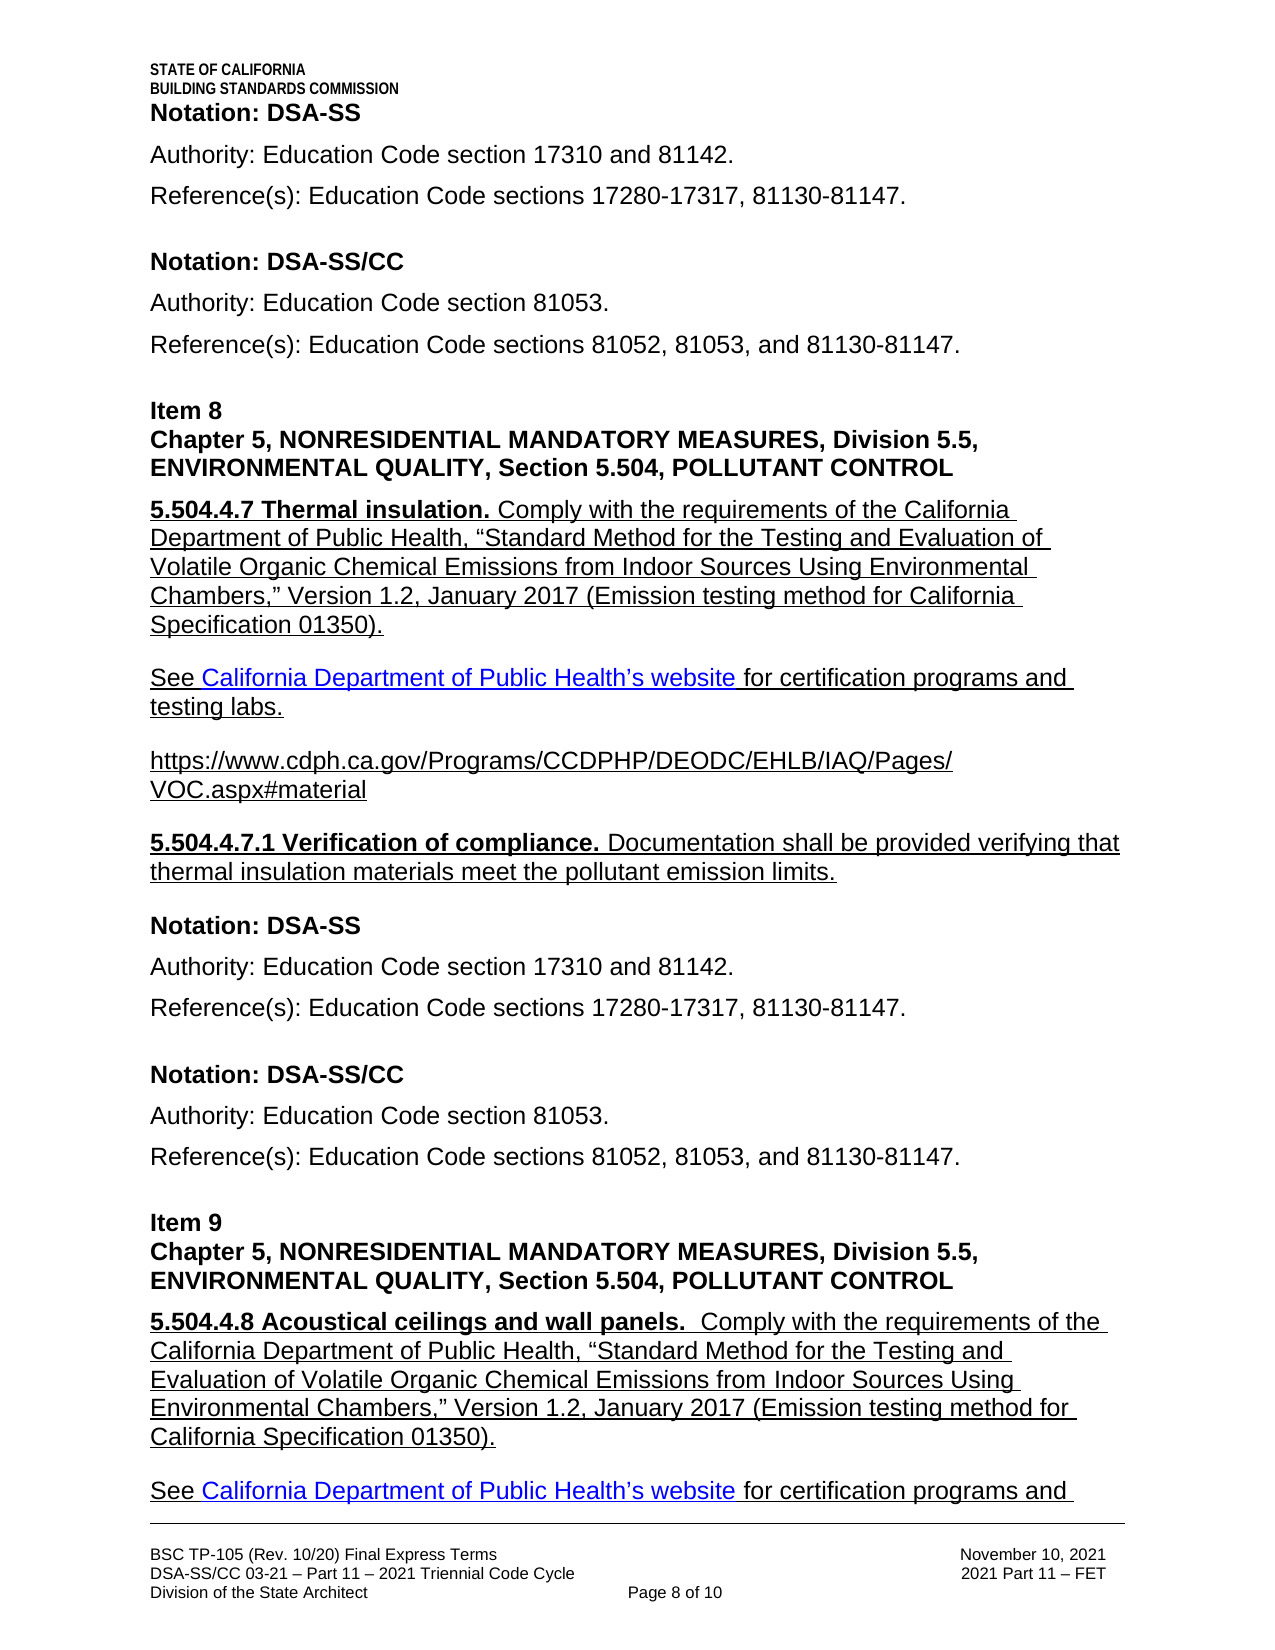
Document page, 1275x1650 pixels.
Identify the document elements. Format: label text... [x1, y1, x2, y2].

subtitle Item 8 Chapter 5, NONRESIDENTIAL MANDATORY MEASURES, Division 5.5, ENVIRONMENTAL QUALITY, Section 5.504, POLLUTANT CONTROL [150, 396, 1125, 482]
text Notation: DSA-SS [150, 98, 1125, 127]
text 5.504.4.7 Thermal insulation. Comply with the requirements of the California Department of Public Health, “Standard Method for the Testing and Evaluation of Volatile Organic Chemical Emissions from Indoor Sources Using Environmental Chambers,” Version 1.2, January 2017 (Emission testing method for California Specification 01350). [150, 494, 1125, 638]
text See California Department of Public Health’s website for certification programs and testing labs. [150, 663, 1125, 721]
text Notation: DSA-SS [150, 911, 1125, 939]
text https://www.cdph.ca.gov/Programs/CCDPHP/DEODC/EHLB/IAQ/Pages/VOC.aspx#material [150, 746, 1125, 803]
text Reference(s): Education Code sections 17280-17317, 81130-81147. [150, 993, 1125, 1022]
text Authority: Education Code section 17310 and 81142. [150, 952, 1125, 981]
text 5.504.4.8 Acoustical ceilings and wall panels. Comply with the requirements of the California Department of Public Health, “Standard Method for the Testing and Evaluation of Volatile Organic Chemical Emissions from Indoor Sources Using Environmental Chambers,” Version 1.2, January 2017 (Emission testing method for California Specification 01350). [150, 1307, 1125, 1451]
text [150, 1476, 1125, 1504]
text Authority: Education Code section 17310 and 81142. [150, 139, 1125, 168]
text Authority: Education Code section 81053. [150, 288, 1125, 317]
text Reference(s): Education Code sections 81052, 81053, and 81130-81147. [150, 329, 1125, 358]
subtitle Item 9 Chapter 5, NONRESIDENTIAL MANDATORY MEASURES, Division 5.5, ENVIRONMENTAL QUALITY, Section 5.504, POLLUTANT CONTROL [150, 1208, 1125, 1294]
text Authority: Education Code section 81053. [150, 1101, 1125, 1129]
text Notation: DSA-SS/CC [150, 247, 1125, 276]
text Reference(s): Education Code sections 81052, 81053, and 81130-81147. [150, 1142, 1125, 1171]
text Notation: DSA-SS/CC [150, 1059, 1125, 1088]
text Reference(s): Education Code sections 17280-17317, 81130-81147. [150, 181, 1125, 209]
text 5.504.4.7.1 Verification of compliance. Documentation shall be provided verifying that thermal insulation materials meet the pollutant emission limits. [150, 828, 1125, 886]
